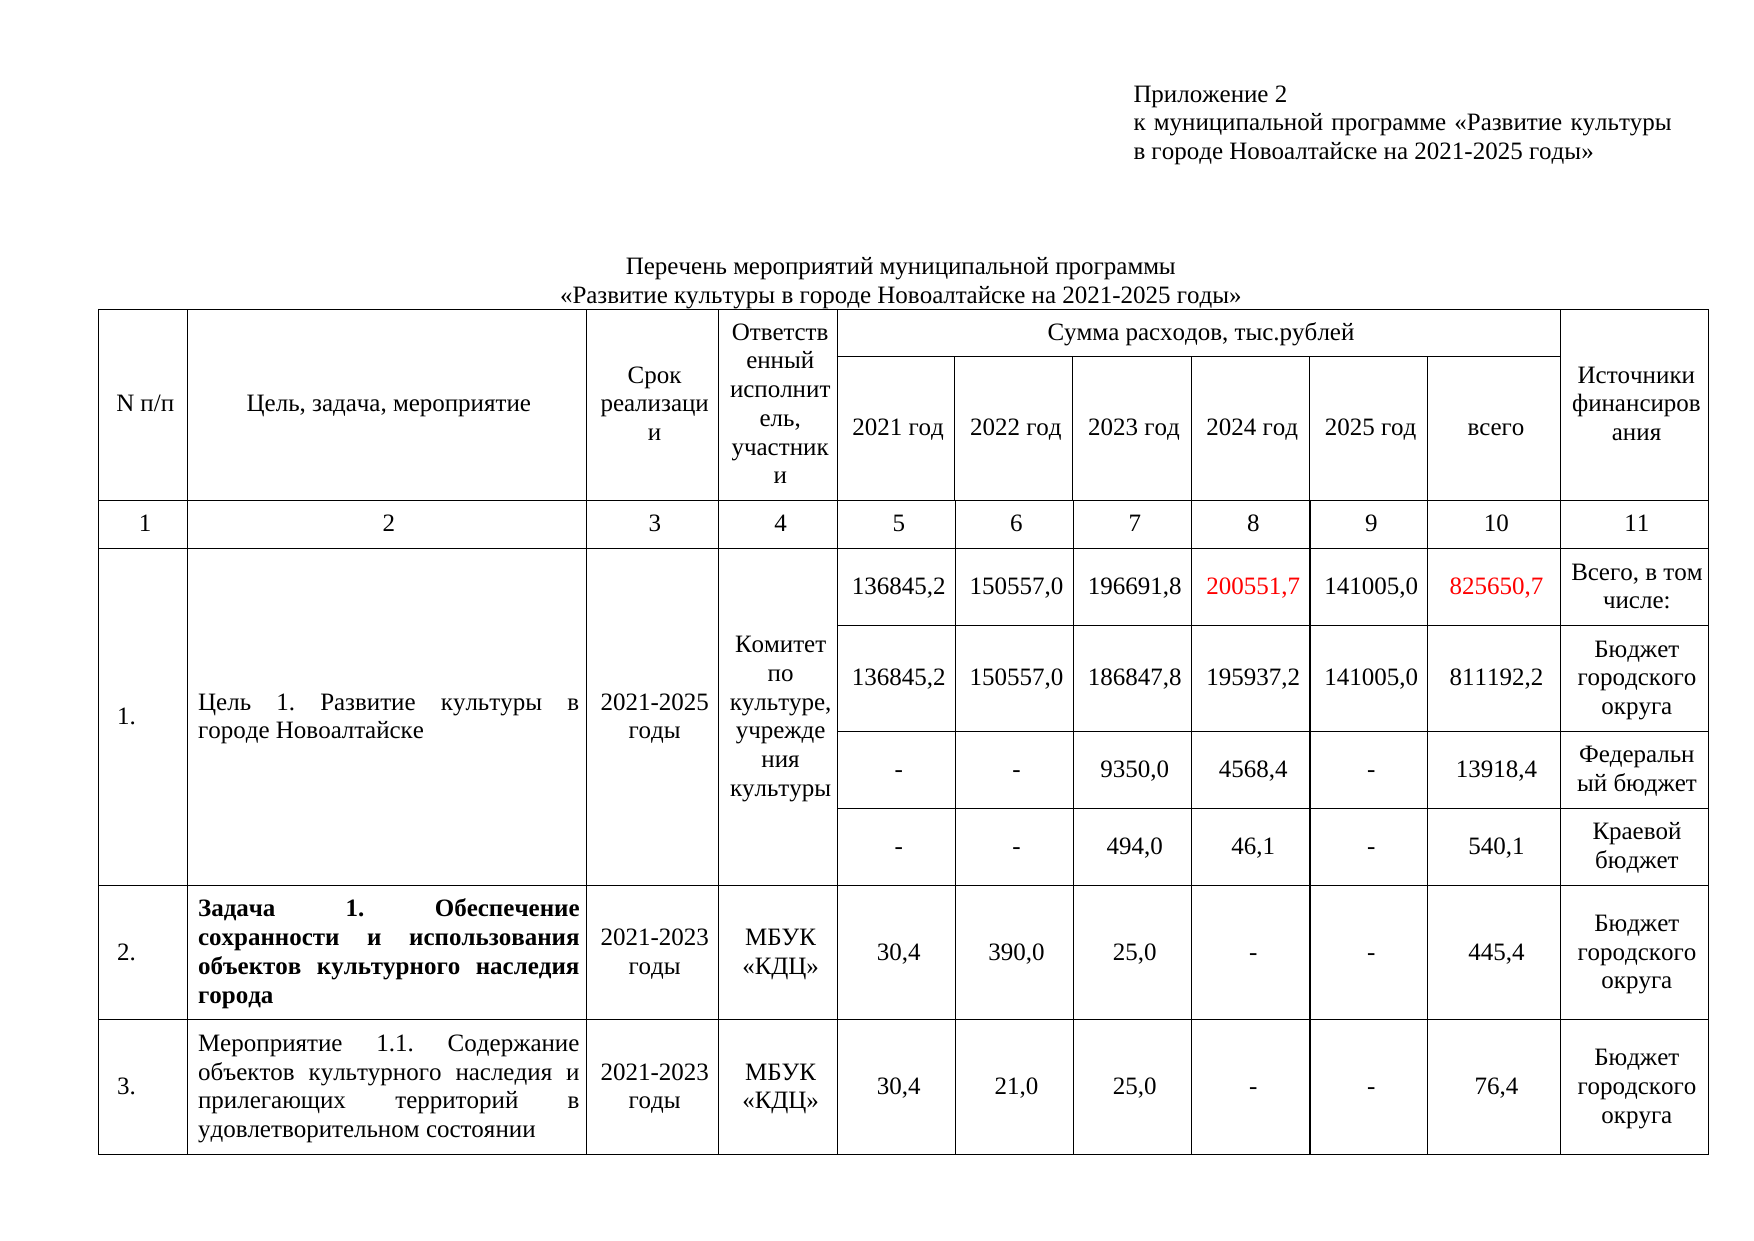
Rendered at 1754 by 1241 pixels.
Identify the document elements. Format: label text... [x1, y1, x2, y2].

table_header Сумма расходов, тыс.рублей [838, 310, 1560, 356]
table_cell [99, 1020, 187, 1153]
table_cell - [1311, 732, 1427, 808]
table_header Ответственный исполнитель, участники [719, 310, 837, 500]
table_cell МБУК «КДЦ» [719, 886, 837, 1019]
table_cell 2021 год [838, 357, 954, 500]
table_cell - [838, 732, 955, 808]
table_cell 25,0 [1074, 1020, 1191, 1153]
table_cell всего [1428, 357, 1560, 500]
table_cell 150557,0 [956, 626, 1073, 731]
table_cell Бюджет городского округа [1561, 1020, 1708, 1153]
table_cell - [956, 732, 1073, 808]
table_cell 200551,7 [1192, 549, 1309, 625]
table_cell Краевой бюджет [1561, 809, 1708, 884]
table_cell 811192,2 [1428, 626, 1560, 731]
table_cell 5 [838, 501, 955, 548]
table_cell 540,1 [1428, 809, 1560, 884]
table_cell 186847,8 [1074, 626, 1191, 731]
table_cell 4568,4 [1192, 732, 1309, 808]
table_cell - [1311, 809, 1427, 884]
table_cell 76,4 [1428, 1020, 1560, 1153]
table_cell [99, 549, 187, 884]
table_cell Мероприятие 1.1. Содержание объектов культурного наследия и прилегающих территорий в удовлетворительном состоянии [188, 1020, 586, 1153]
text «Развитие культуры в городе Новоалтайске на 2021-2025 годы» [118, 280, 1683, 309]
table_cell 494,0 [1074, 809, 1191, 884]
table_cell 2025 год [1310, 357, 1427, 500]
table_cell 9350,0 [1074, 732, 1191, 808]
table_cell 2024 год [1192, 357, 1309, 500]
table_cell 196691,8 [1074, 549, 1191, 625]
table_cell Бюджет городского округа [1561, 886, 1708, 1019]
table_cell 3 [587, 501, 718, 548]
table_cell МБУК «КДЦ» [719, 1020, 837, 1153]
table_cell 4 [719, 501, 837, 548]
table_cell 2021-2023 годы [587, 886, 718, 1019]
table_header Источники финансирования [1561, 310, 1708, 500]
text Перечень мероприятий муниципальной программы [118, 251, 1683, 280]
table_cell 25,0 [1074, 886, 1191, 1019]
table_cell Всего, в том числе: [1561, 549, 1708, 625]
table_cell 6 [956, 501, 1073, 548]
table_cell 136845,2 [838, 626, 955, 731]
table_cell Федеральный бюджет [1561, 732, 1708, 808]
table_cell 2021-2023 годы [587, 1020, 718, 1153]
table_cell - [956, 809, 1073, 884]
table_cell 30,4 [838, 886, 955, 1019]
table_header Приложение 2 к муниципальной программе «Развитие культуры в городе Новоалтайске на 2021-2025 годы» [1122, 79, 1683, 165]
table_cell 2021-2025 годы [587, 549, 718, 884]
table_cell 825650,7 [1428, 549, 1560, 625]
table_header Цель, задача, мероприятие [188, 310, 586, 500]
table_cell 141005,0 [1311, 626, 1427, 731]
table_cell - [1192, 886, 1309, 1019]
table_cell 8 [1192, 501, 1309, 548]
table_cell - [1192, 1020, 1309, 1153]
table_cell Бюджет городского округа [1561, 626, 1708, 731]
table_cell 30,4 [838, 1020, 955, 1153]
table_cell 150557,0 [956, 549, 1073, 625]
table_cell 445,4 [1428, 886, 1560, 1019]
table_cell Комитет по культуре, учреждения культуры [719, 549, 837, 884]
table_cell - [838, 809, 955, 884]
table_cell 390,0 [956, 886, 1073, 1019]
table_cell 195937,2 [1192, 626, 1309, 731]
table_header Срок реализации [587, 310, 718, 500]
table_cell [99, 886, 187, 1019]
table_cell - [1311, 886, 1427, 1019]
table_cell 13918,4 [1428, 732, 1560, 808]
table_cell 1 [99, 501, 187, 548]
table_cell 9 [1311, 501, 1427, 548]
table_cell 141005,0 [1311, 549, 1427, 625]
table_header N п/п [99, 310, 187, 500]
table_cell Цель 1. Развитие культуры в городе Новоалтайске [188, 549, 586, 884]
table_cell 46,1 [1192, 809, 1309, 884]
table_cell 2 [188, 501, 586, 548]
table_cell 2023 год [1073, 357, 1191, 500]
table_cell 11 [1561, 501, 1708, 548]
table_cell 136845,2 [838, 549, 955, 625]
table_cell 7 [1074, 501, 1191, 548]
table_cell - [1311, 1020, 1427, 1153]
table_cell 10 [1428, 501, 1560, 548]
table_cell 21,0 [956, 1020, 1073, 1153]
table_cell Задача 1. Обеспечение сохранности и использования объектов культурного наследия города [188, 886, 586, 1019]
table_cell 2022 год [955, 357, 1072, 500]
